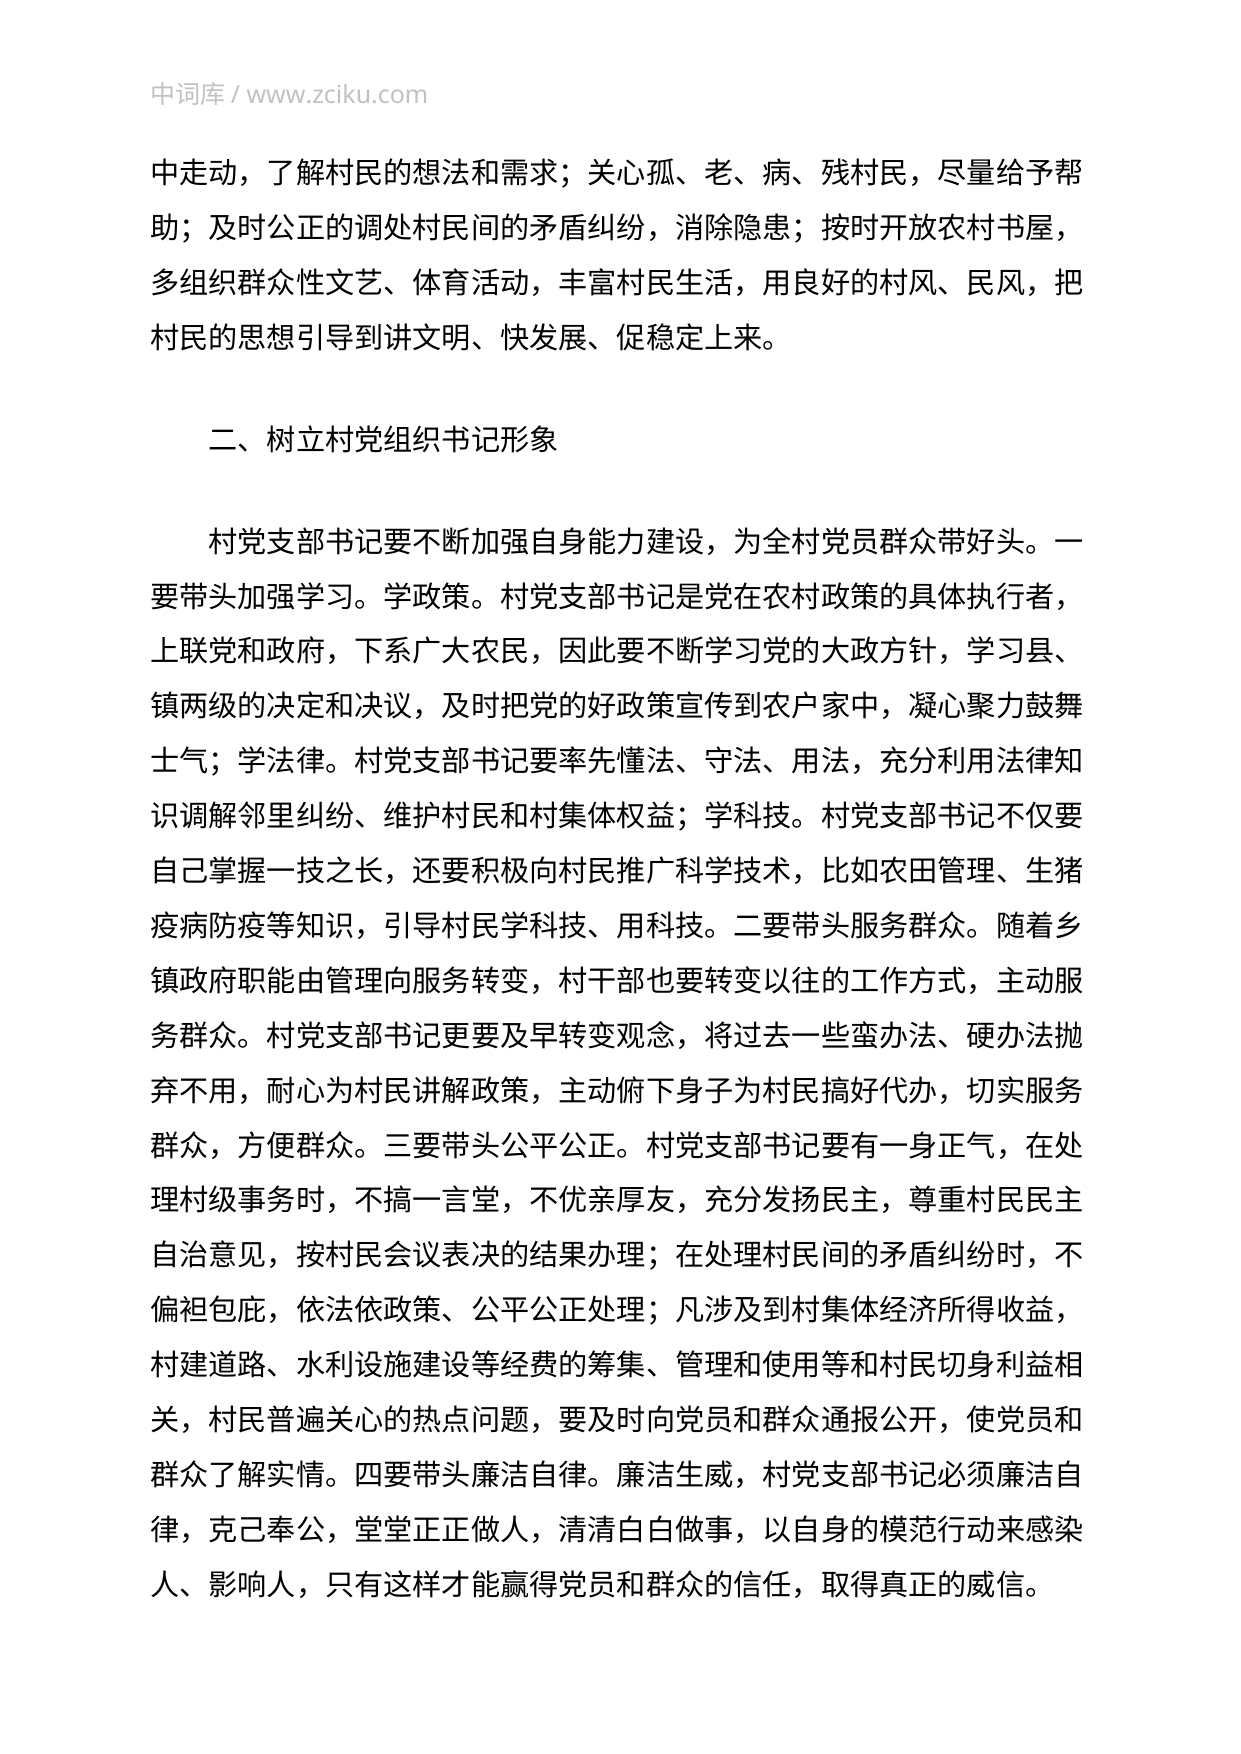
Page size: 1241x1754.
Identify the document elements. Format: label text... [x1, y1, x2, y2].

text 村党支部书记要不断加强自身能力建设，为全村党员群众带好头。一要带头加强学习。学政策。村党支部书记是党在农村政策的具体执行者，上联党和政府，下系广大农民，因此要不断学习党的大政方针，学习县、镇两级的决定和决议，及时把党的好政策宣传到农户家中，凝心聚力鼓舞士气；学法律。村党支部书记要率先懂法、守法、用法，充分利用法律知识调解邻里纠纷、维护村民和村集体权益；学科技。村党支部书记不仅要自己掌握一技之长，还要积极向村民推广科学技术，比如农田管理、生猪疫病防疫等知识，引导村民学科技、用科技。二要带头服务群众。随着乡镇政府职能由管理向服务转变，村干部也要转变以往的工作方式，主动服务群众。村党支部书记更要及早转变观念，将过去一些蛮办法、硬办法抛弃不用，耐心为村民讲解政策，主动俯下身子为村民搞好代办，切实服务群众，方便群众。三要带头公平公正。村党支部书记要有一身正气，在处理村级事务时，不搞一言堂，不优亲厚友，充分发扬民主，尊重村民民主自治意见，按村民会议表决的结果办理；在处理村民间的矛盾纠纷时，不偏袒包庇，依法依政策、公平公正处理；凡涉及到村集体经济所得收益，村建道路、水利设施建设等经费的筹集、管理和使用等和村民切身利益相关，村民普遍关心的热点问题，要及时向党员和群众通报公开，使党员和群众了解实情。四要带头廉洁自律。廉洁生威，村党支部书记必须廉洁自律，克己奉公，堂堂正正做人，清清白白做事，以自身的模范行动来感染人、影响人，只有这样才能赢得党员和群众的信任，取得真正的威信。 [150, 518, 1090, 1603]
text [150, 150, 1090, 357]
text 二、树立村党组织书记形象 [150, 416, 1090, 459]
